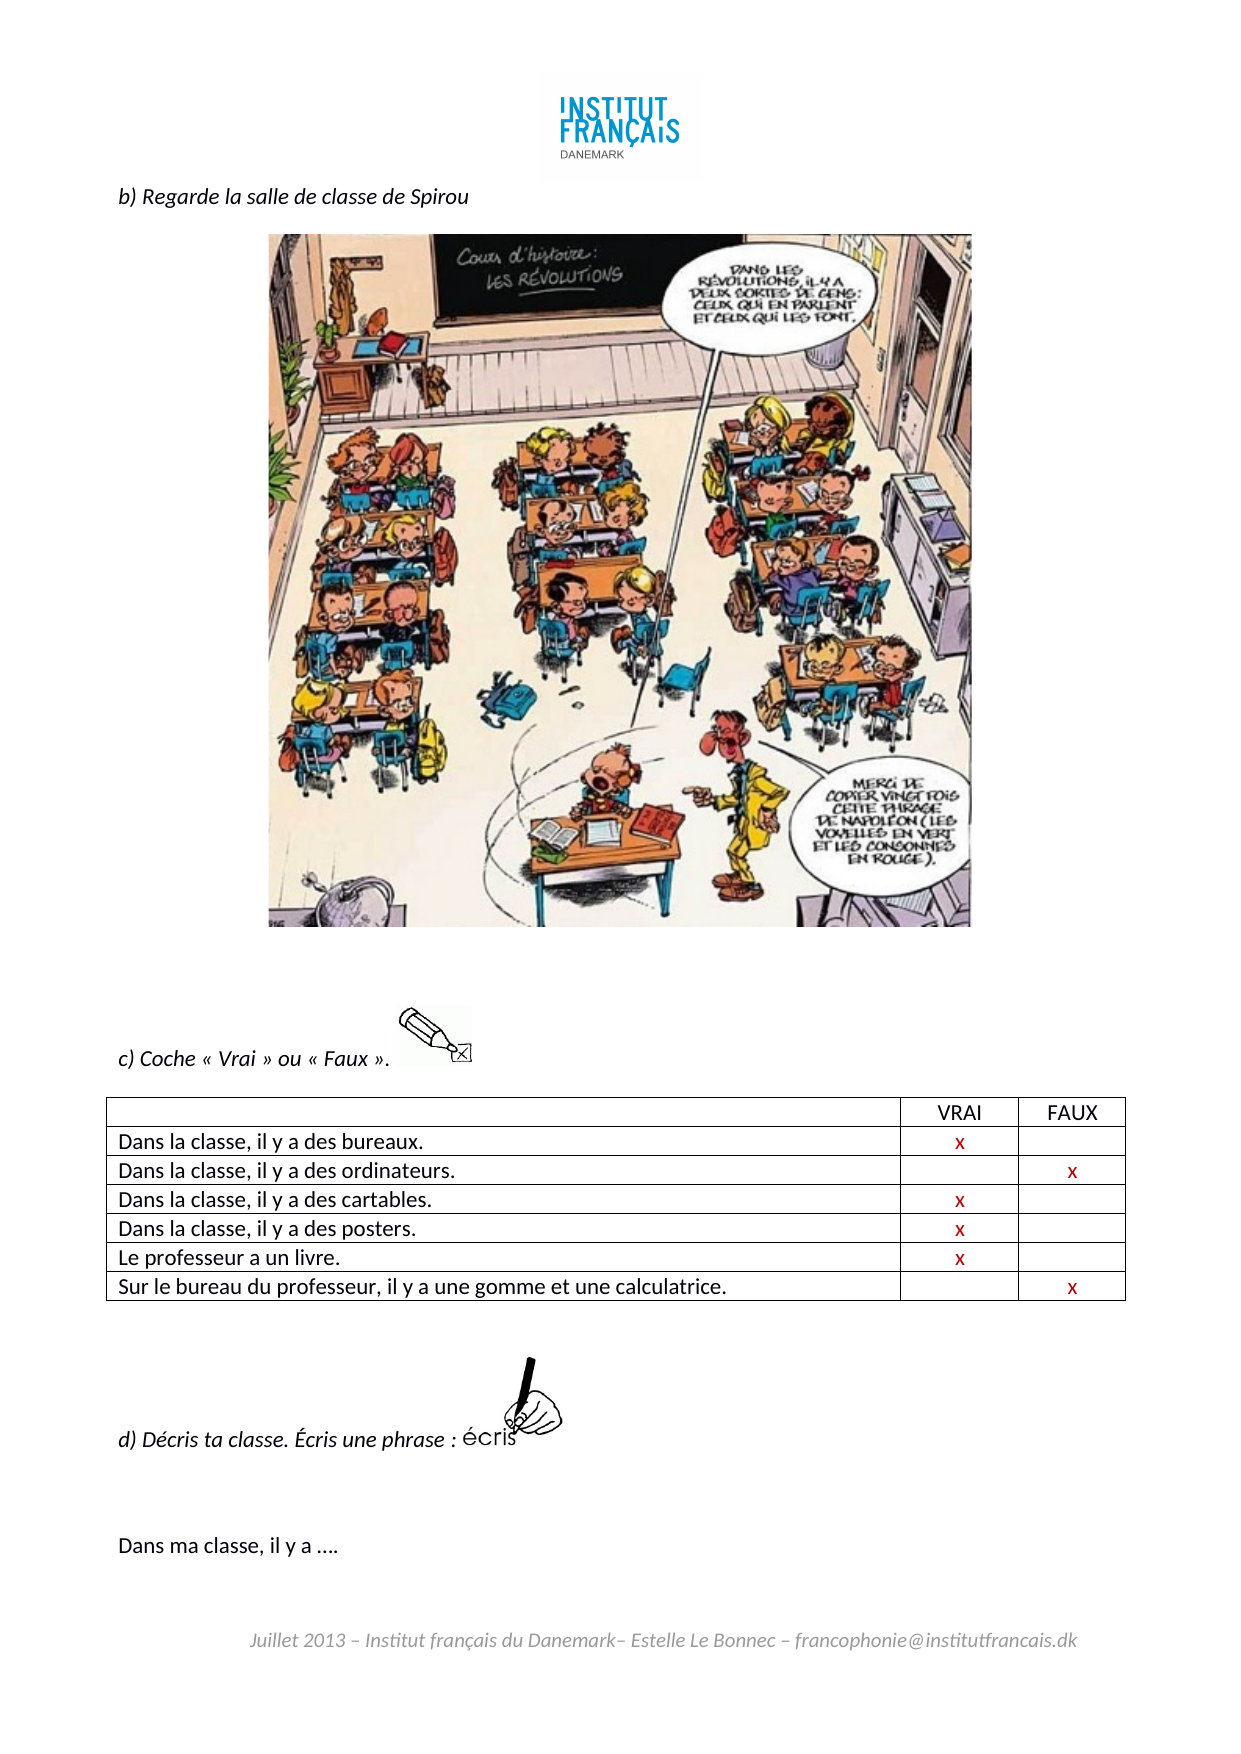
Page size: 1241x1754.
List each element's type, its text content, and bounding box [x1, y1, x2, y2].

table_cell Sur le bureau du professeur, il y a une gomme et une calculatrice. [107, 1272, 900, 1300]
text Dans ma classe, il y a …. [118, 1531, 1122, 1559]
table_cell [901, 1272, 1018, 1300]
table_header [107, 1098, 900, 1126]
picture [395, 1005, 473, 1066]
picture [537, 73, 703, 182]
table_cell [1019, 1214, 1125, 1242]
table_cell [901, 1156, 1018, 1184]
table_cell Dans la classe, il y a des ordinateurs. [107, 1156, 900, 1184]
table_cell x [901, 1185, 1018, 1213]
table_cell Dans la classe, il y a des cartables. [107, 1185, 900, 1213]
table_cell x [1019, 1156, 1125, 1184]
text c) Coche « Vrai » ou « Faux ». [118, 1005, 1122, 1072]
table_cell x [901, 1214, 1018, 1242]
table_cell Le professeur a un livre. [107, 1243, 900, 1271]
table_cell Dans la classe, il y a des posters. [107, 1214, 900, 1242]
table_cell x [1019, 1272, 1125, 1300]
text b) Regarde la salle de classe de Spirou [118, 182, 1122, 210]
table_cell x [901, 1243, 1018, 1271]
table_cell Dans la classe, il y a des bureaux. [107, 1127, 900, 1155]
table_cell [1019, 1127, 1125, 1155]
table_header FAUX [1019, 1098, 1125, 1126]
table_cell [1019, 1243, 1125, 1271]
table_cell [1019, 1185, 1125, 1213]
text d) Décris ta classe. Écris une phrase : [118, 1354, 1122, 1453]
table_cell x [901, 1127, 1018, 1155]
picture [268, 234, 972, 927]
picture [462, 1354, 569, 1447]
table_header VRAI [901, 1098, 1018, 1126]
